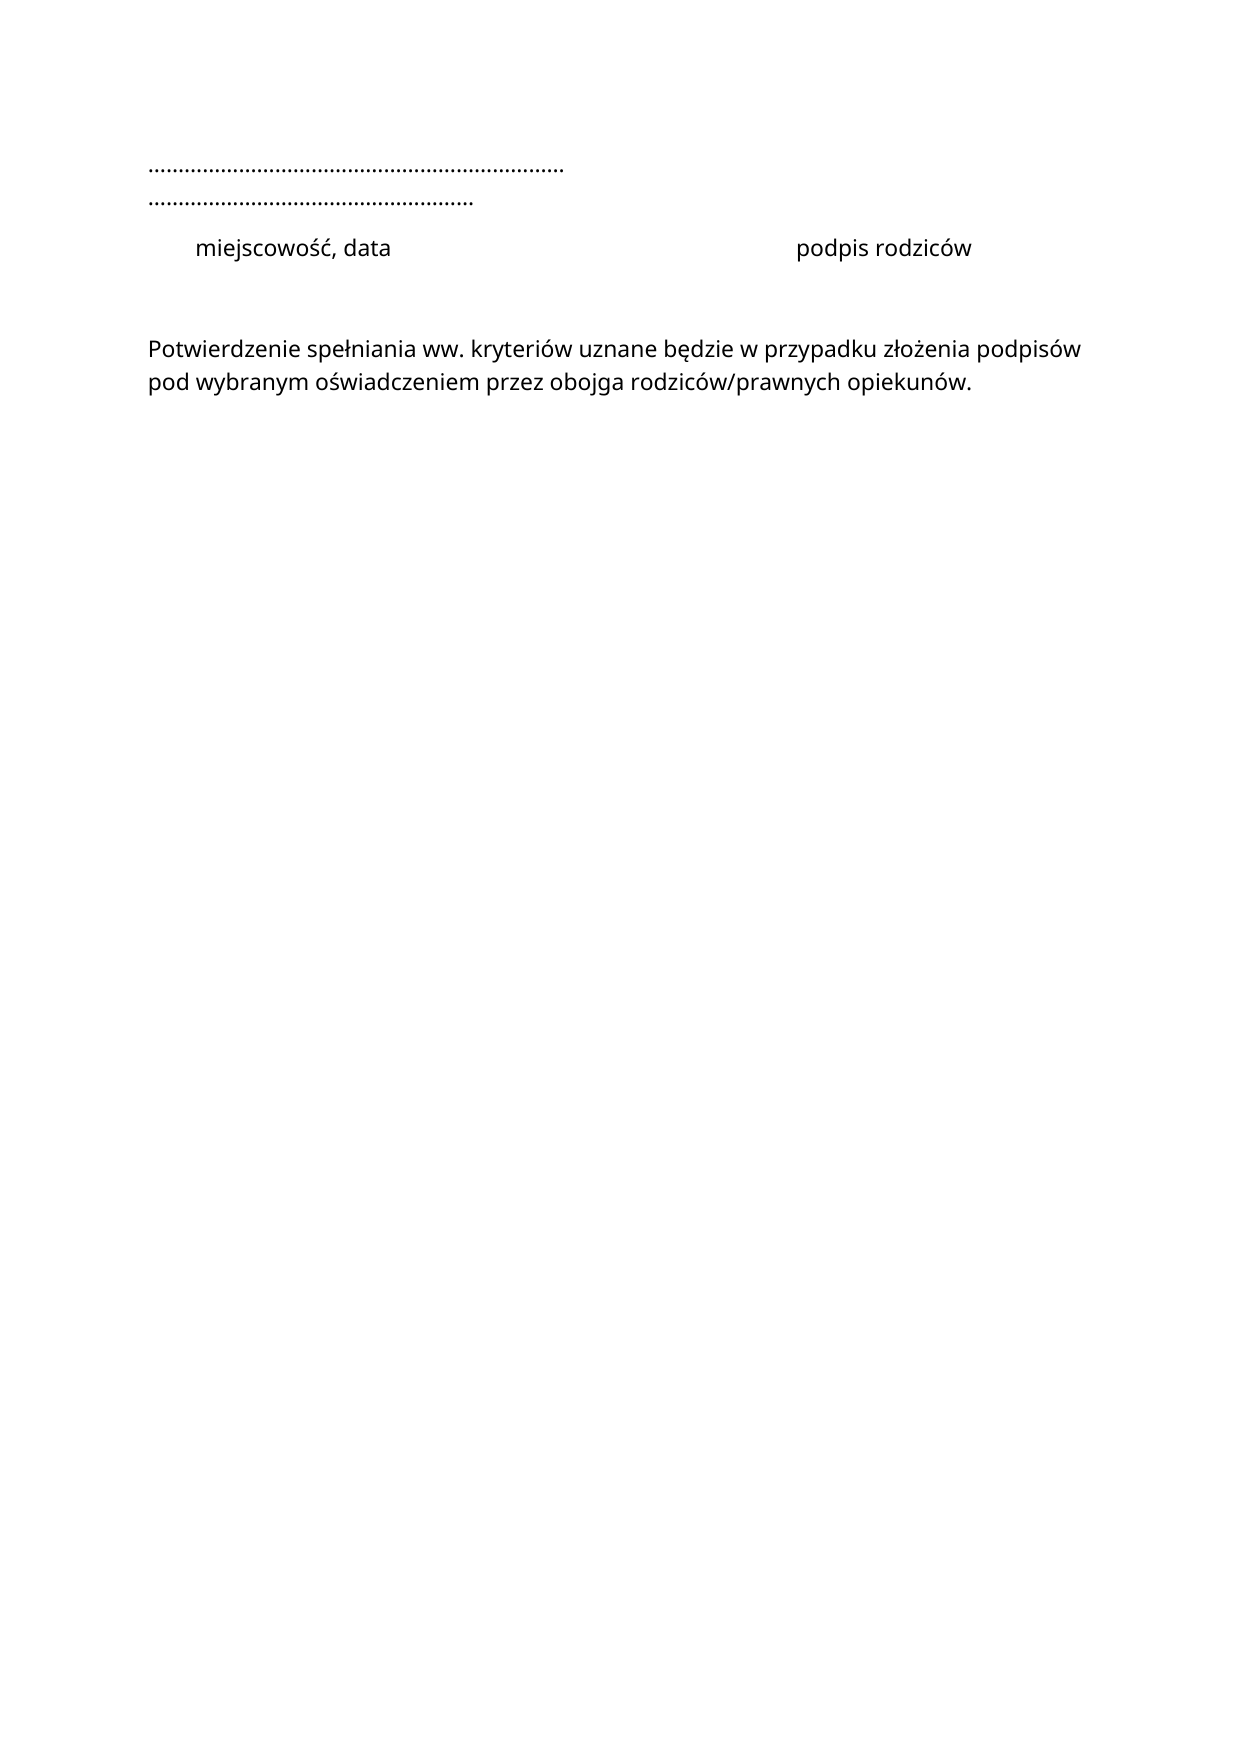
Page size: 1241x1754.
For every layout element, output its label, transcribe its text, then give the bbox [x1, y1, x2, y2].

text miejscowość, data podpis rodziców [148, 232, 1093, 263]
text Potwierdzenie spełniania ww. kryteriów uznane będzie w przypadku złożenia podpisów pod wybranym oświadczeniem przez obojga rodziców/prawnych opiekunów. [148, 333, 1093, 398]
text …………………………………………………………… ……………………………………………… [148, 148, 1093, 213]
